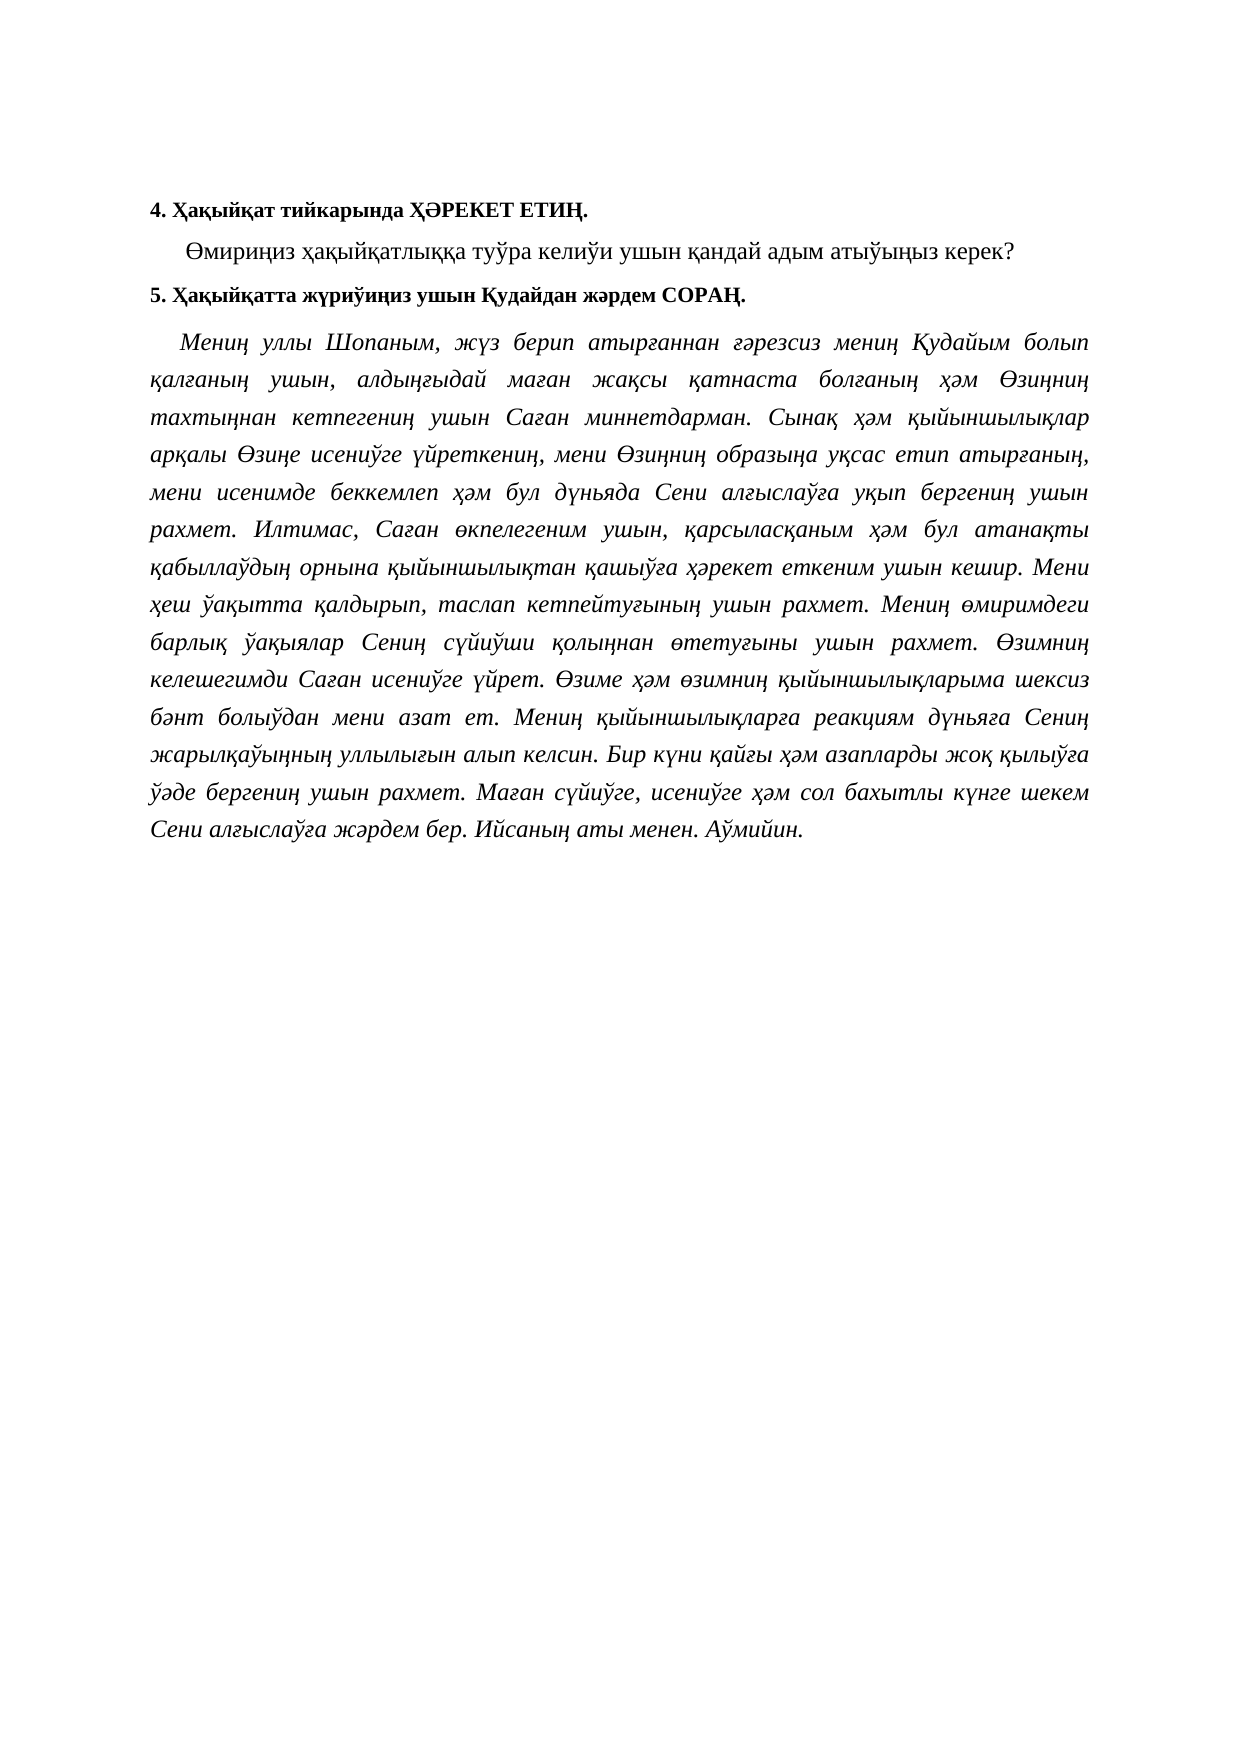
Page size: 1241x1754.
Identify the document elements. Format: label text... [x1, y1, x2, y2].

text Мениң уллы Шопаным, жүз берип атырғаннан ғәрезсиз мениң Қудайым болып қалғаның ушын, алдыңғыдай маған жақсы қатнаста болғаның ҳәм Өзиңниң тахтыңнан кетпегениң ушын Саған миннетдарман. Сынақ ҳәм қыйыншылықлар арқалы Өзиңе исениўге үйреткениң, мени Өзиңниң образыңа уқсас етип атырғаның, мени исенимде беккемлеп ҳәм бул дүньяда Сени алғыслаўға уқып бергениң ушын рахмет. Илтимас, Саған өкпелегеним ушын, қарсыласқаным ҳәм бул атанақты қабыллаўдың орнына қыйыншылықтан қашыўға ҳәрекет еткеним ушын кешир. Мени ҳеш ўақытта қалдырып, таслап кетпейтуғының ушын рахмет. Мениң өмиримдеги барлық ўақыялар Сениң сүйиўши қолыңнан өтетуғыны ушын рахмет. Өзимниң келешегимди Саған исениўге үйрет. Өзиме ҳәм өзимниң қыйыншылықларыма шексиз бәнт болыўдан мени азат ет. Мениң қыйыншылықларға реакциям дүньяға Сениң жарылқаўыңның уллылығын алып келсин. Бир күни қайғы ҳәм азапларды жоқ қылыўға ўәде бергениң ушын рахмет. Маған сүйиўге, исениўге ҳәм сол бахытлы күнге шекем Сени алғыслаўға жәрдем бер. Ийсаның аты менен. Аўмийин. [150, 320, 1090, 845]
text Өмириңиз ҳақыйқатлыққа туўра келиўи ушын қандай адым атыўыңыз керек? [150, 235, 1090, 265]
text 5. Ҳақыйқатта жүриўиңиз ушын Қудайдан жәрдем СОРАҢ. [150, 277, 1090, 307]
text 4. Ҳақыйқат тийкарында ҲӘРЕКЕТ ЕТИҢ. [150, 192, 1090, 222]
